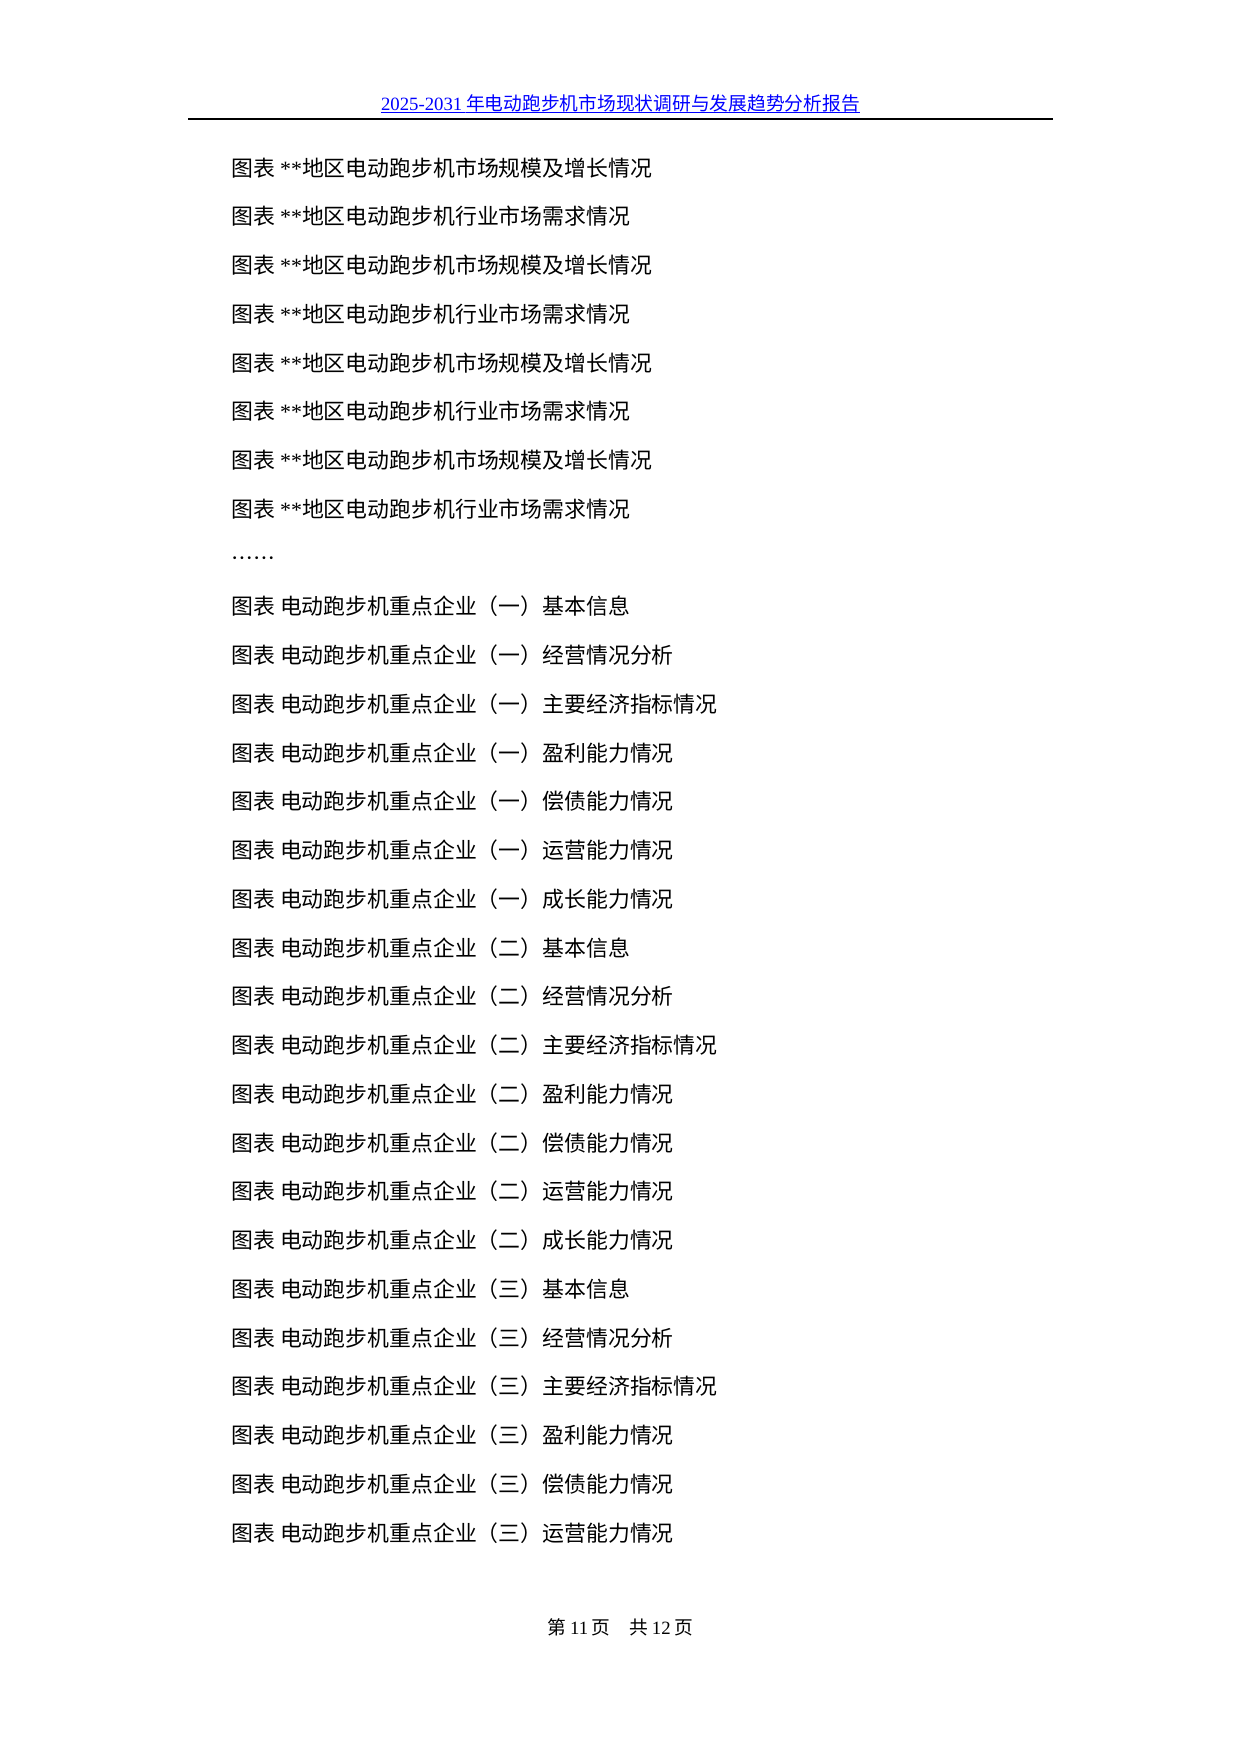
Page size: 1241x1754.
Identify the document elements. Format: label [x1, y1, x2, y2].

text [187, 150, 1053, 1548]
